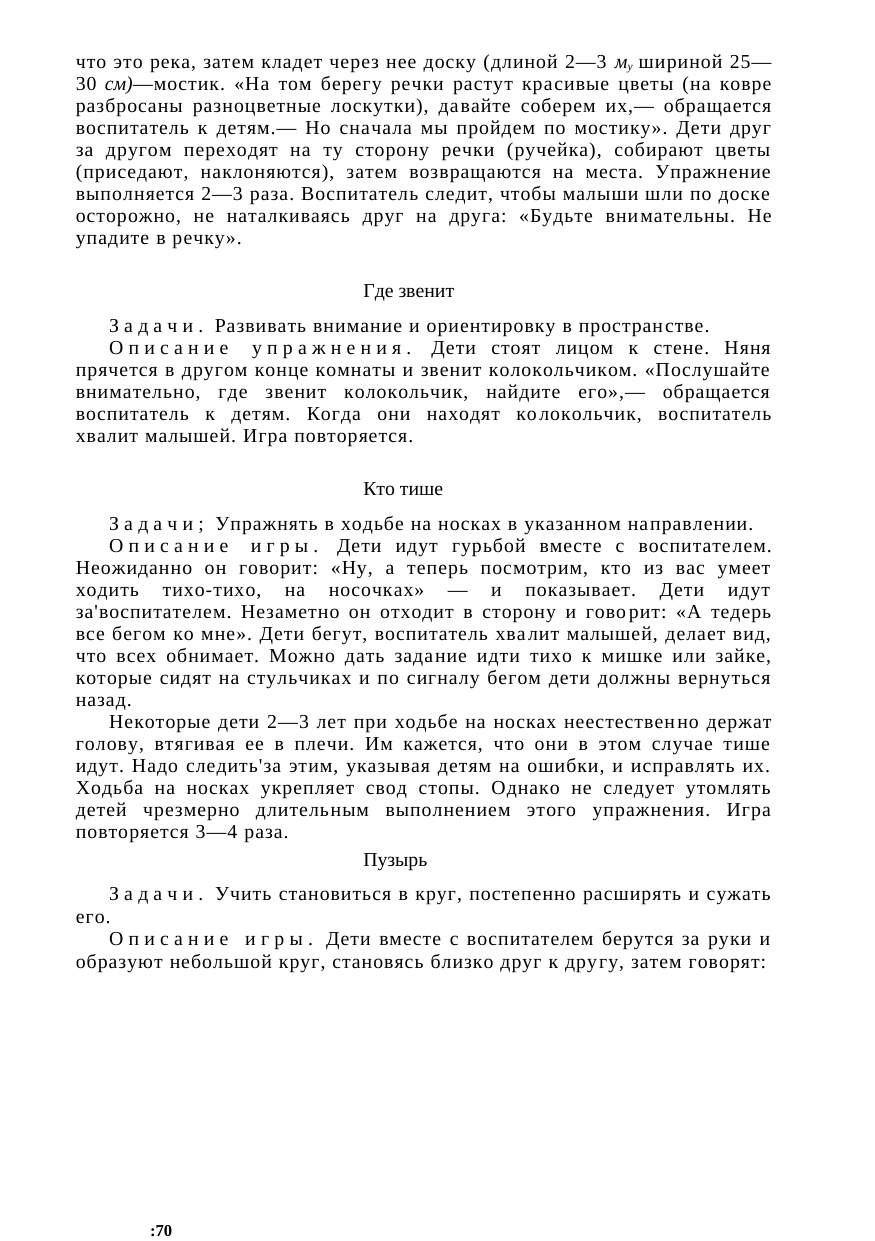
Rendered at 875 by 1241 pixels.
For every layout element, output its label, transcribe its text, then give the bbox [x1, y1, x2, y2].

text Описание упражнения. Дети стоят лицом к стене. Няня прячется в другом конце комнаты и звенит колокольчиком. «Послушайте внимательно, где звенит колокольчик, найдите его»,— обращается воспитатель к детям. Когда они находят колокольчик, воспитатель хвалит малышей. Игра повторяется. [76, 337, 772, 447]
text Задачи; Упражнять в ходьбе на носках в указанном направлении. [76, 513, 772, 535]
text Некоторые дети 2—3 лет при ходьбе на носках неестественно держат голову, втягивая ее в плечи. Им кажется, что они в этом случае тише идут. Надо следить'за этим, указывая детям на ошибки, и исправлять их. Ходьба на носках укрепляет свод стопы. Однако не следует утомлять детей чрезмерно длительным выполнением этого упражнения. Игра повторяется 3—4 раза. [76, 711, 772, 843]
text Описание игры. Дети вместе с воспитателем берутся за руки и образуют небольшой круг, становясь близко друг к другу, затем говорят: [76, 928, 772, 973]
text Задачи. Учить становиться в круг, постепенно расширять и сужать его. [76, 883, 772, 928]
text Где звенит [363, 282, 774, 302]
text Кто тише [363, 480, 774, 500]
text что это река, затем кладет через нее доску (длиной 2—3 му шириной 25—30 см)—мостик. «На том берегу речки растут красивые цветы (на ковре разбросаны разноцветные лоскутки), давайте соберем их,— обращается воспитатель к детям.— Но сначала мы пройдем по мостику». Дети друг за другом переходят на ту сторону речки (ручейка), собирают цветы (приседают, наклоняются), затем возвращаются на места. Упражнение выполняется 2—3 раза. Воспитатель следит, чтобы малыши шли по доске осторожно, не наталкиваясь друг на друга: «Будьте внимательны. Не упадите в речку». [76, 51, 772, 249]
text Задачи. Развивать внимание и ориентировку в пространстве. [76, 315, 772, 337]
text Описание игры. Дети идут гурьбой вместе с воспитателем. Неожиданно он говорит: «Ну, а теперь посмотрим, кто из вас умеет ходить тихо-тихо, на носочках» — и показывает. Дети идут за'воспитателем. Незаметно он отходит в сторону и говорит: «А тедерь все бегом ко мне». Дети бегут, воспитатель хвалит малышей, делает вид, что всех обнимает. Можно дать задание идти тихо к мишке или зайке, которые сидят на стульчиках и по сигналу бегом дети должны вернуться назад. [76, 535, 772, 711]
text Пузырь [363, 851, 774, 870]
